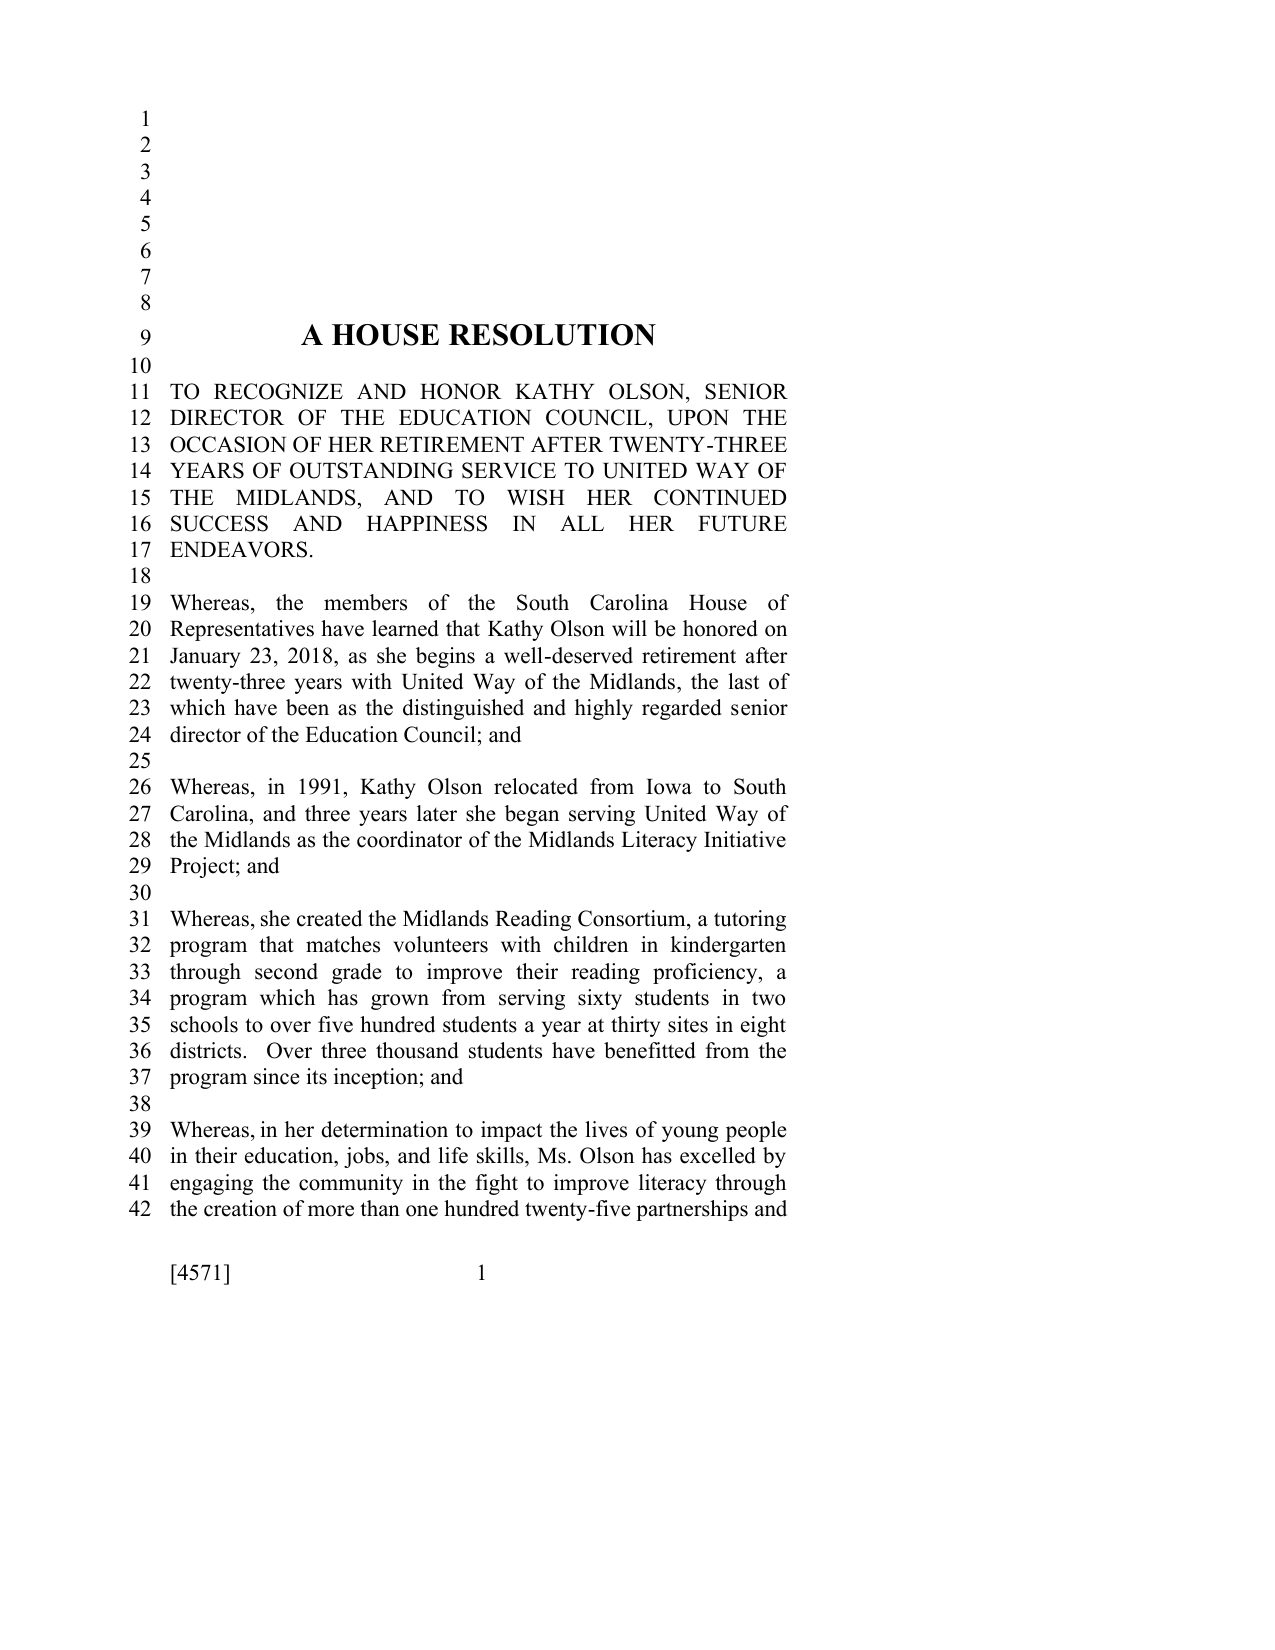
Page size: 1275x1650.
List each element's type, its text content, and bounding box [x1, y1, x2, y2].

text Whereas, the members of the South Carolina House of Representatives have learned that Kathy Olson will be honored on January 23, 2018, as she begins a well-deserved retirement after twenty-three years with United Way of the Midlands, the last of which have been as the distinguished and highly regarded senior director of the Education Council; and [169, 589, 787, 747]
text A HOUSE RESOLUTION [169, 316, 787, 352]
text Whereas, in 1991, Kathy Olson relocated from Iowa to South Carolina, and three years later she began serving United Way of the Midlands as the coordinator of the Midlands Literacy Initiative Project; and [169, 773, 787, 879]
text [169, 1116, 787, 1221]
text Whereas, she created the Midlands Reading Consortium, a tutoring program that matches volunteers with children in kindergarten through second grade to improve their reading proficiency, a program which has grown from serving sixty students in two schools to over five hundred students a year at thirty sites in eight districts. Over three thousand students have benefitted from the program since its inception; and [169, 905, 787, 1090]
text TO RECOGNIZE AND HONOR KATHY OLSON, SENIOR DIRECTOR OF THE EDUCATION COUNCIL, UPON THE OCCASION OF HER RETIREMENT AFTER TWENTY-THREE YEARS OF OUTSTANDING SERVICE TO UNITED WAY OF THE MIDLANDS, AND TO WISH HER CONTINUED SUCCESS AND HAPPINESS IN ALL HER FUTURE ENDEAVORS. [169, 378, 787, 563]
